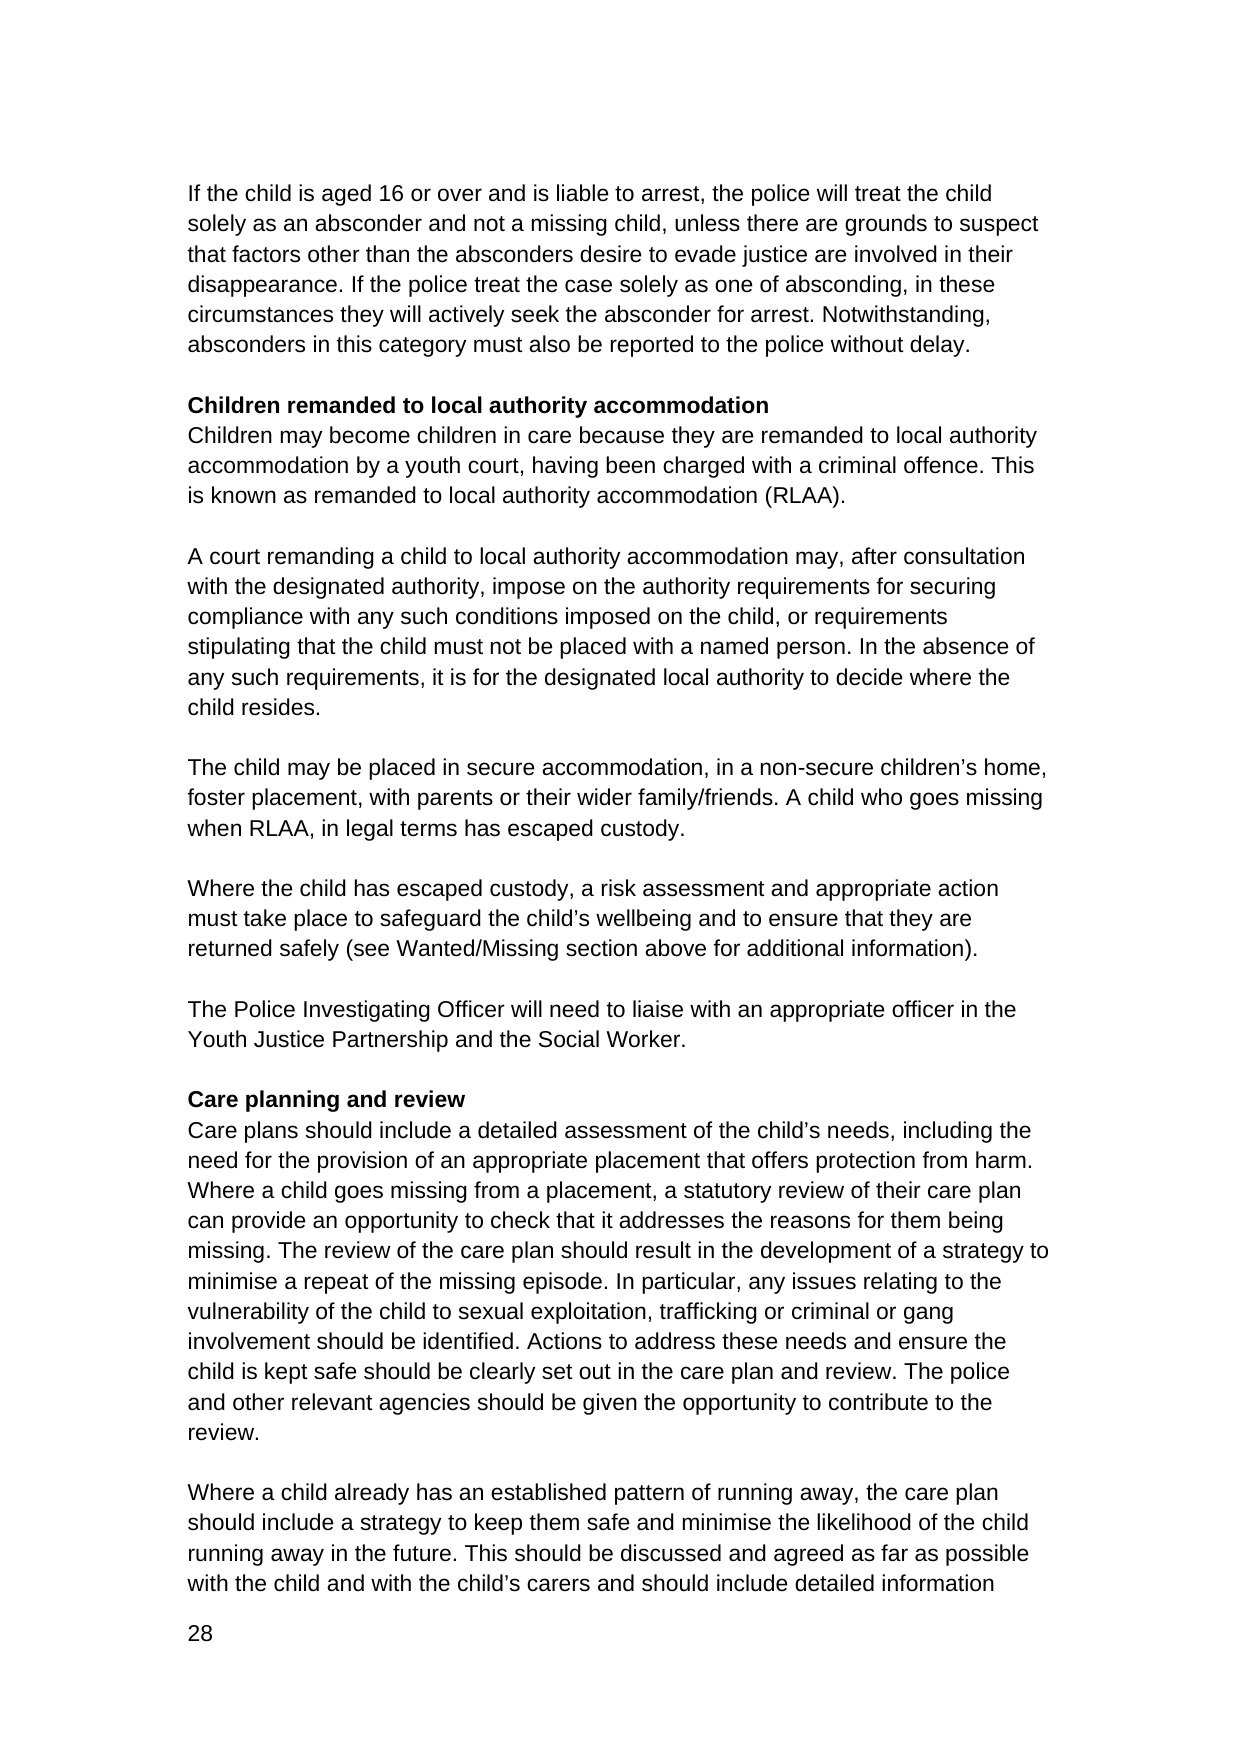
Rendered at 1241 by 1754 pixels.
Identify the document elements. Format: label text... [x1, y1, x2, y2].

text Care plans should include a detailed assessment of the child’s needs, including the need for the provision of an appropriate placement that offers protection from harm. Where a child goes missing from a placement, a statutory review of their care plan can provide an opportunity to check that it addresses the reasons for them being missing. The review of the care plan should result in the development of a strategy to minimise a repeat of the missing episode. In particular, any issues relating to the vulnerability of the child to sexual exploitation, trafficking or criminal or gang involvement should be identified. Actions to address these needs and ensure the child is kept safe should be clearly set out in the care plan and review. The police and other relevant agencies should be given the opportunity to contribute to the review. [187, 1117, 1053, 1445]
text Where the child has escaped custody, a risk assessment and appropriate action must take place to safeguard the child’s wellbeing and to ensure that they are returned safely (see Wanted/Missing section above for additional information). [187, 875, 1053, 962]
text The child may be placed in secure accommodation, in a non-secure children’s home, foster placement, with parents or their wider family/friends. A child who goes missing when RLAA, in legal terms has escaped custody. [187, 754, 1053, 841]
subtitle Children remanded to local authority accommodation [187, 392, 1053, 418]
subtitle Care planning and review [187, 1086, 1053, 1113]
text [187, 1479, 1053, 1596]
text Children may become children in care because they are remanded to local authority accommodation by a youth court, having been charged with a criminal offence. This is known as remanded to local authority accommodation (RLAA). [187, 422, 1053, 509]
text If the child is aged 16 or over and is liable to arrest, the police will treat the child solely as an absconder and not a missing child, unless there are grounds to suspect that factors other than the absconders desire to evade justice are involved in their disappearance. If the police treat the case solely as one of absconding, in these circumstances they will actively seek the absconder for arrest. Notwithstanding, absconders in this category must also be reported to the police without delay. [187, 180, 1053, 358]
text The Police Investigating Officer will need to liaise with an appropriate officer in the Youth Justice Partnership and the Social Worker. [187, 996, 1053, 1052]
text A court remanding a child to local authority accommodation may, after consultation with the designated authority, impose on the authority requirements for securing compliance with any such conditions imposed on the child, or requirements stipulating that the child must not be placed with a named person. In the absence of any such requirements, it is for the designated local authority to decide where the child resides. [187, 543, 1053, 720]
